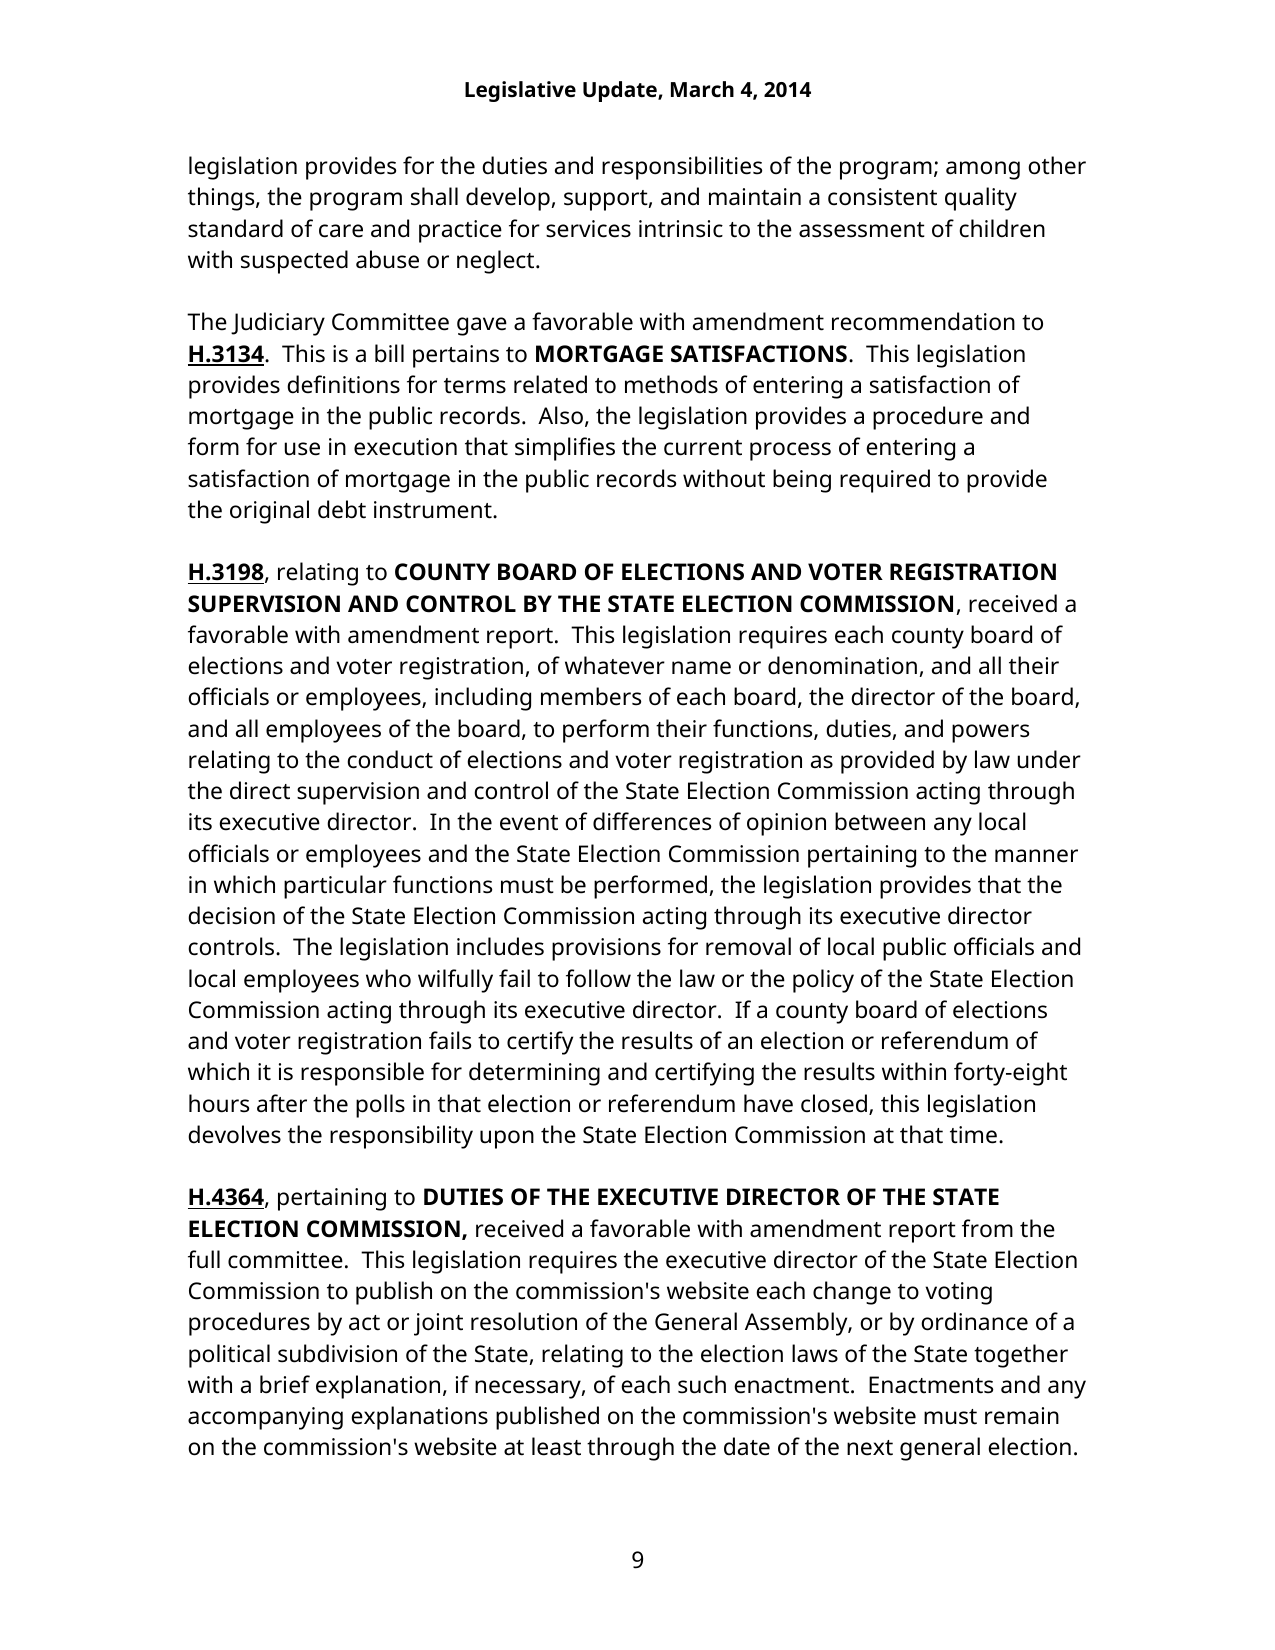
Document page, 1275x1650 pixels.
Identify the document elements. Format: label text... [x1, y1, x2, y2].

text The Judiciary Committee gave a favorable with amendment recommendation to H.3134. This is a bill pertains to MORTGAGE SATISFACTIONS. This legislation provides definitions for terms related to methods of entering a satisfaction of mortgage in the public records. Also, the legislation provides a procedure and form for use in execution that simplifies the current process of entering a satisfaction of mortgage in the public records without being required to provide the original debt instrument. [187, 306, 1087, 525]
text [187, 150, 1087, 275]
text H.3198, relating to COUNTY BOARD OF ELECTIONS AND VOTER REGISTRATION SUPERVISION AND CONTROL BY THE STATE ELECTION COMMISSION, received a favorable with amendment report. This legislation requires each county board of elections and voter registration, of whatever name or denomination, and all their officials or employees, including members of each board, the director of the board, and all employees of the board, to perform their functions, duties, and powers relating to the conduct of elections and voter registration as provided by law under the direct supervision and control of the State Election Commission acting through its executive director. In the event of differences of opinion between any local officials or employees and the State Election Commission pertaining to the manner in which particular functions must be performed, the legislation provides that the decision of the State Election Commission acting through its executive director controls. The legislation includes provisions for removal of local public officials and local employees who wilfully fail to follow the law or the policy of the State Election Commission acting through its executive director. If a county board of elections and voter registration fails to certify the results of an election or referendum of which it is responsible for determining and certifying the results within forty-eight hours after the polls in that election or referendum have closed, this legislation devolves the responsibility upon the State Election Commission at that time. [187, 556, 1087, 1150]
text H.4364, pertaining to DUTIES OF THE EXECUTIVE DIRECTOR OF THE STATE ELECTION COMMISSION, received a favorable with amendment report from the full committee. This legislation requires the executive director of the State Election Commission to publish on the commission's website each change to voting procedures by act or joint resolution of the General Assembly, or by ordinance of a political subdivision of the State, relating to the election laws of the State together with a brief explanation, if necessary, of each such enactment. Enactments and any accompanying explanations published on the commission's website must remain on the commission's website at least through the date of the next general election. [187, 1181, 1087, 1462]
